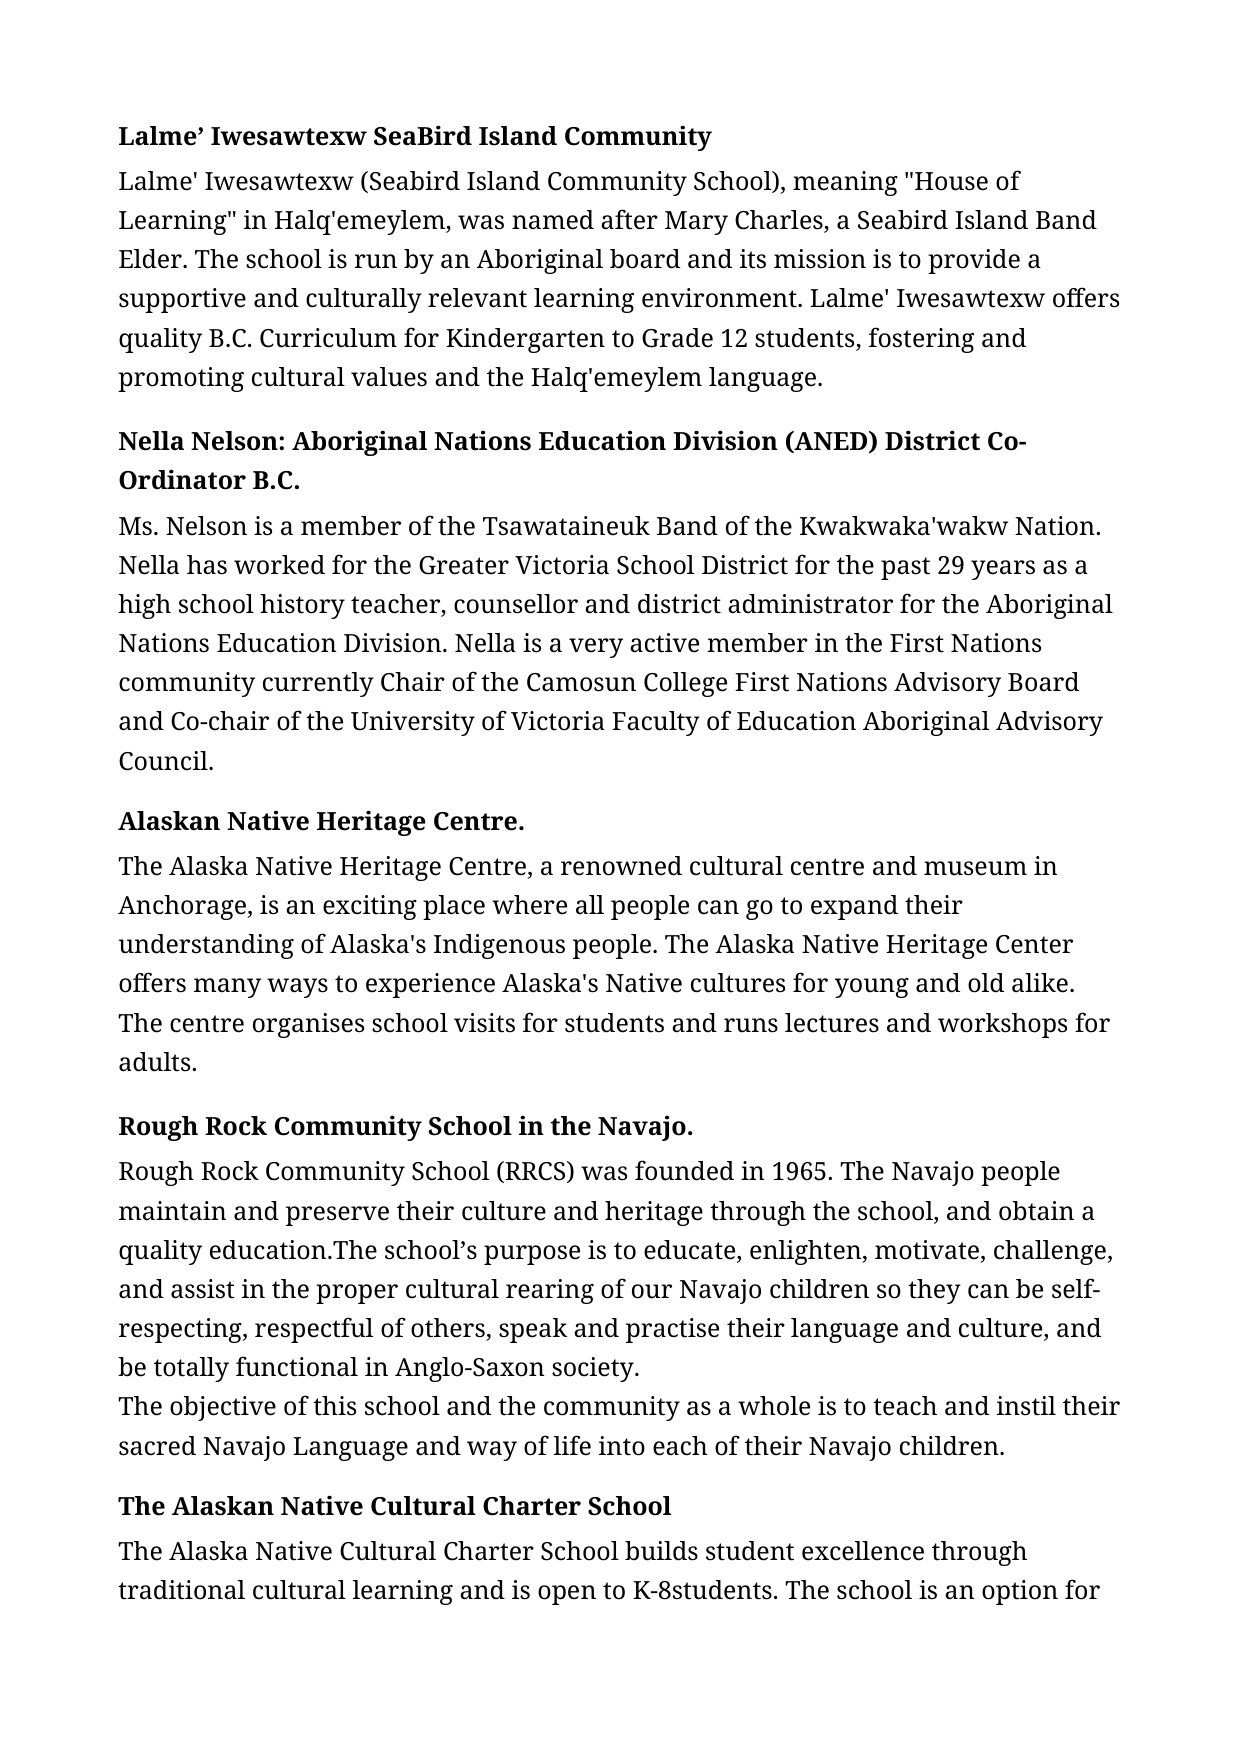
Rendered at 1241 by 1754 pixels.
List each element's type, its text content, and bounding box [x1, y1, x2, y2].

text Rough Rock Community School (RRCS) was founded in 1965. The Navajo people maintain and preserve their culture and heritage through the school, and obtain a quality education.The school’s purpose is to educate, enlighten, motivate, challenge, and assist in the proper cultural rearing of our Navajo children so they can be self-respecting, respectful of others, speak and practise their language and culture, and be totally functional in Anglo-Saxon society. The objective of this school and the community as a whole is to teach and instil their sacred Navajo Language and way of life into each of their Navajo children. [118, 1154, 1122, 1462]
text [118, 1533, 1122, 1607]
text Rough Rock Community School in the Navajo. [118, 1108, 1122, 1143]
text Lalme' Iwesawtexw (Seabird Island Community School), meaning "House of Learning" in Halq'emeylem, was named after Mary Charles, a Seabird Island Band Elder. The school is run by an Aboriginal board and its mission is to provide a supportive and culturally relevant learning environment. Lalme' Iwesawtexw offers quality B.C. Curriculum for Kindergarten to Grade 12 students, fostering and promoting cultural values and the Halq'emeylem language. [118, 163, 1122, 393]
text The Alaskan Native Cultural Charter School [118, 1488, 1122, 1522]
text Alaskan Native Heritage Centre. [118, 803, 1122, 837]
text Nella Nelson: Aboriginal Nations Education Division (ANED) District Co-Ordinator B.C. [118, 423, 1122, 497]
text Ms. Nelson is a member of the Tsawataineuk Band of the Kwakwaka'wakw Nation. Nella has worked for the Greater Victoria School District for the past 29 years as a high school history teacher, counsellor and district administrator for the Aboriginal Nations Education Division. Nella is a very active member in the First Nations community currently Chair of the Camosun College First Nations Advisory Board and Co-chair of the University of Victoria Faculty of Education Aboriginal Advisory Council. [118, 508, 1122, 777]
text The Alaska Native Heritage Centre, a renowned cultural centre and museum in Anchorage, is an exciting place where all people can go to expand their understanding of Alaska's Indigenous people. The Alaska Native Heritage Center offers many ways to experience Alaska's Native cultures for young and old alike. The centre organises school visits for students and runs lectures and workshops for adults. [118, 848, 1122, 1078]
text Lalme’ Iwesawtexw SeaBird Island Community [118, 118, 1122, 152]
